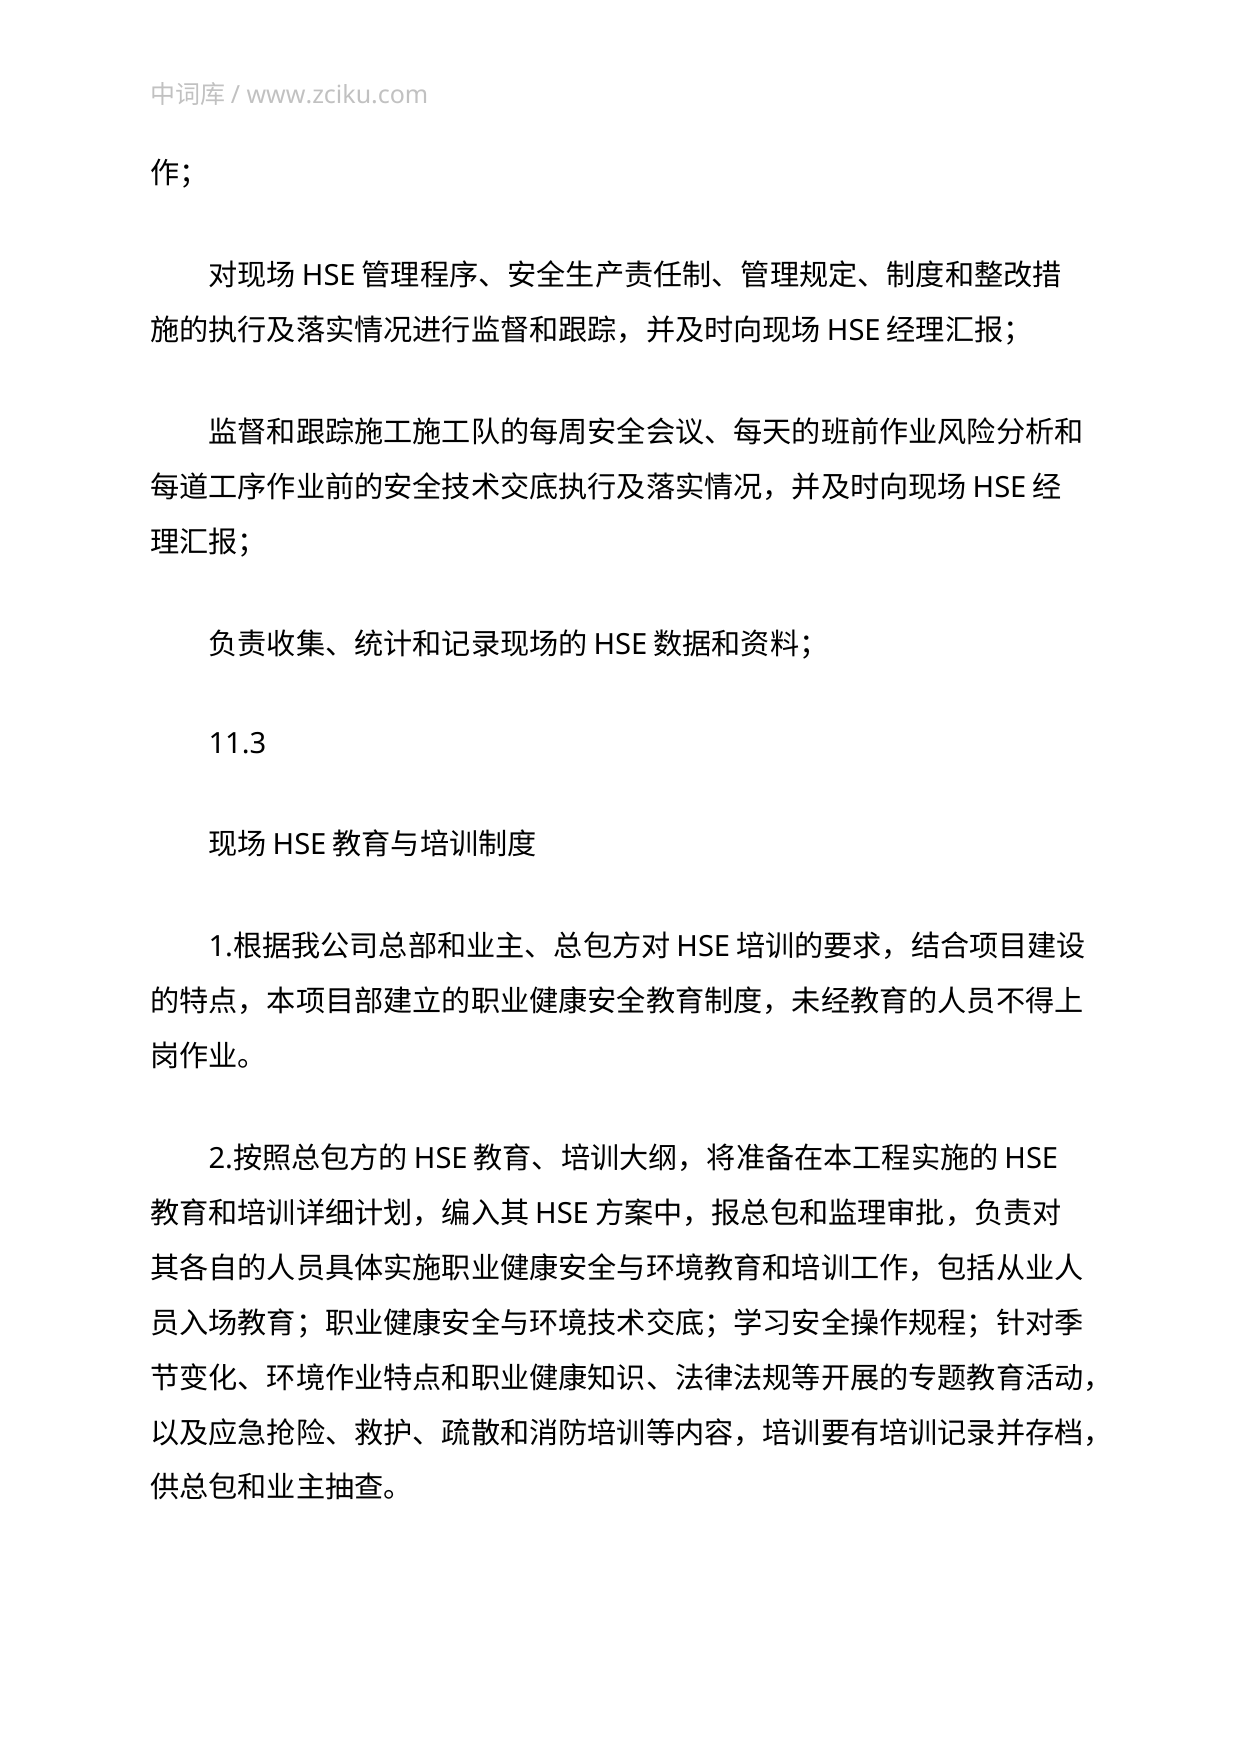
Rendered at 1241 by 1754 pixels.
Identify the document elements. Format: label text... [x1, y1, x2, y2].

text 现场HSE教育与培训制度 [150, 821, 1090, 863]
text 对现场HSE管理程序、安全生产责任制、管理规定、制度和整改措施的执行及落实情况进行监督和跟踪，并及时向现场HSE经理汇报； [150, 252, 1090, 349]
text 1.根据我公司总部和业主、总包方对HSE培训的要求，结合项目建设的特点，本项目部建立的职业健康安全教育制度，未经教育的人员不得上岗作业。 [150, 923, 1090, 1075]
text 监督和跟踪施工施工队的每周安全会议、每天的班前作业风险分析和每道工序作业前的安全技术交底执行及落实情况，并及时向现场HSE经理汇报； [150, 409, 1090, 561]
text 负责收集、统计和记录现场的HSE数据和资料； [150, 620, 1090, 663]
text 2.按照总包方的HSE教育、培训大纲，将准备在本工程实施的HSE教育和培训详细计划，编入其HSE方案中，报总包和监理审批，负责对其各自的人员具体实施职业健康安全与环境教育和培训工作，包括从业人员入场教育；职业健康安全与环境技术交底；学习安全操作规程；针对季节变化、环境作业特点和职业健康知识、法律法规等开展的专题教育活动，以及应急抢险、救护、疏散和消防培训等内容，培训要有培训记录并存档，供总包和业主抽查。 [150, 1134, 1090, 1506]
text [150, 150, 1090, 192]
text 11.3 [150, 722, 1090, 762]
